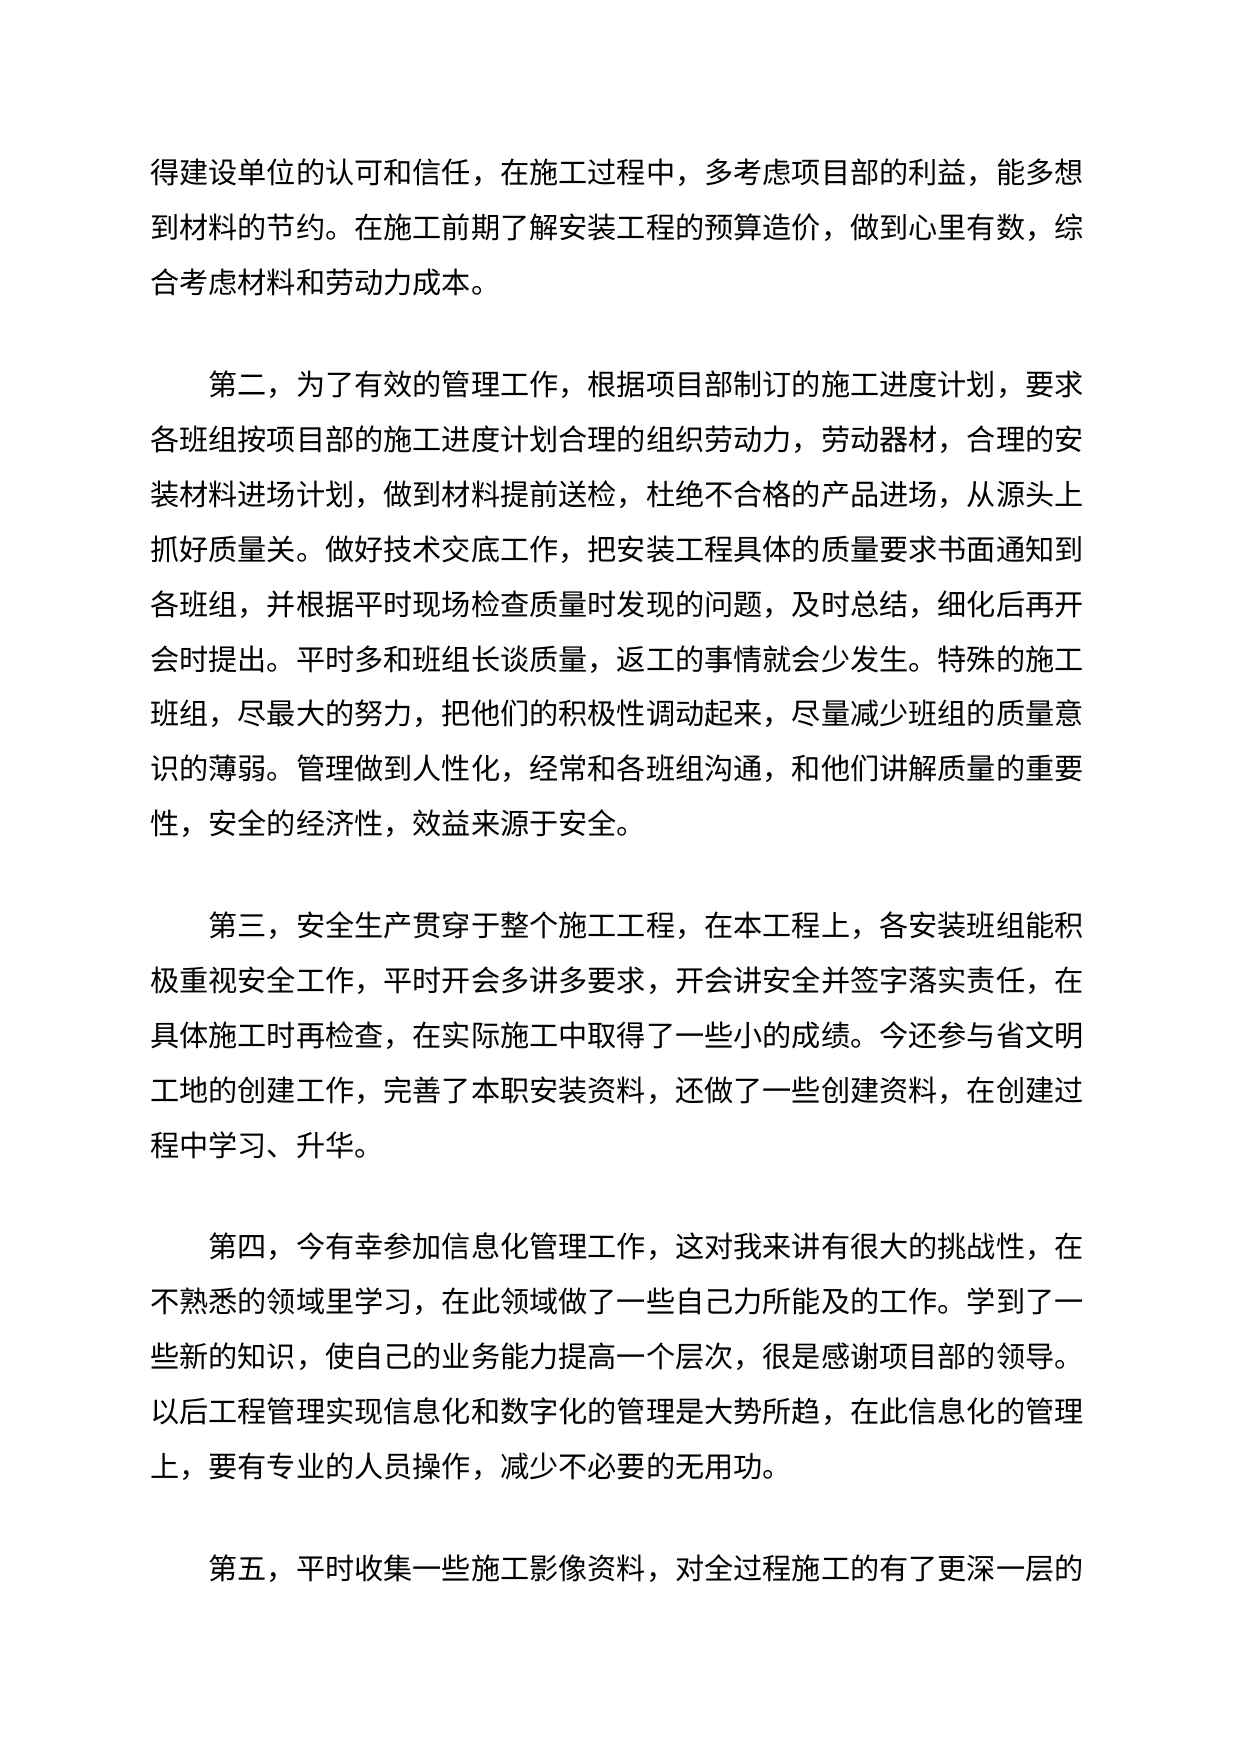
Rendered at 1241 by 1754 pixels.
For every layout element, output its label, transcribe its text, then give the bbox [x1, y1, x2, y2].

text 第二，为了有效的管理工作，根据项目部制订的施工进度计划，要求各班组按项目部的施工进度计划合理的组织劳动力，劳动器材，合理的安装材料进场计划，做到材料提前送检，杜绝不合格的产品进场，从源头上抓好质量关。做好技术交底工作，把安装工程具体的质量要求书面通知到各班组，并根据平时现场检查质量时发现的问题，及时总结，细化后再开会时提出。平时多和班组长谈质量，返工的事情就会少发生。特殊的施工班组，尽最大的努力，把他们的积极性调动起来，尽量减少班组的质量意识的薄弱。管理做到人性化，经常和各班组沟通，和他们讲解质量的重要性，安全的经济性，效益来源于安全。 [150, 362, 1090, 843]
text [150, 1545, 1090, 1587]
text 第三，安全生产贯穿于整个施工工程，在本工程上，各安装班组能积极重视安全工作，平时开会多讲多要求，开会讲安全并签字落实责任，在具体施工时再检查，在实际施工中取得了一些小的成绩。今还参与省文明工地的创建工作，完善了本职安装资料，还做了一些创建资料，在创建过程中学习、升华。 [150, 902, 1090, 1164]
text 第四，今有幸参加信息化管理工作，这对我来讲有很大的挑战性，在不熟悉的领域里学习，在此领域做了一些自己力所能及的工作。学到了一些新的知识，使自己的业务能力提高一个层次，很是感谢项目部的领导。以后工程管理实现信息化和数字化的管理是大势所趋，在此信息化的管理上，要有专业的人员操作，减少不必要的无用功。 [150, 1224, 1090, 1486]
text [150, 150, 1090, 302]
